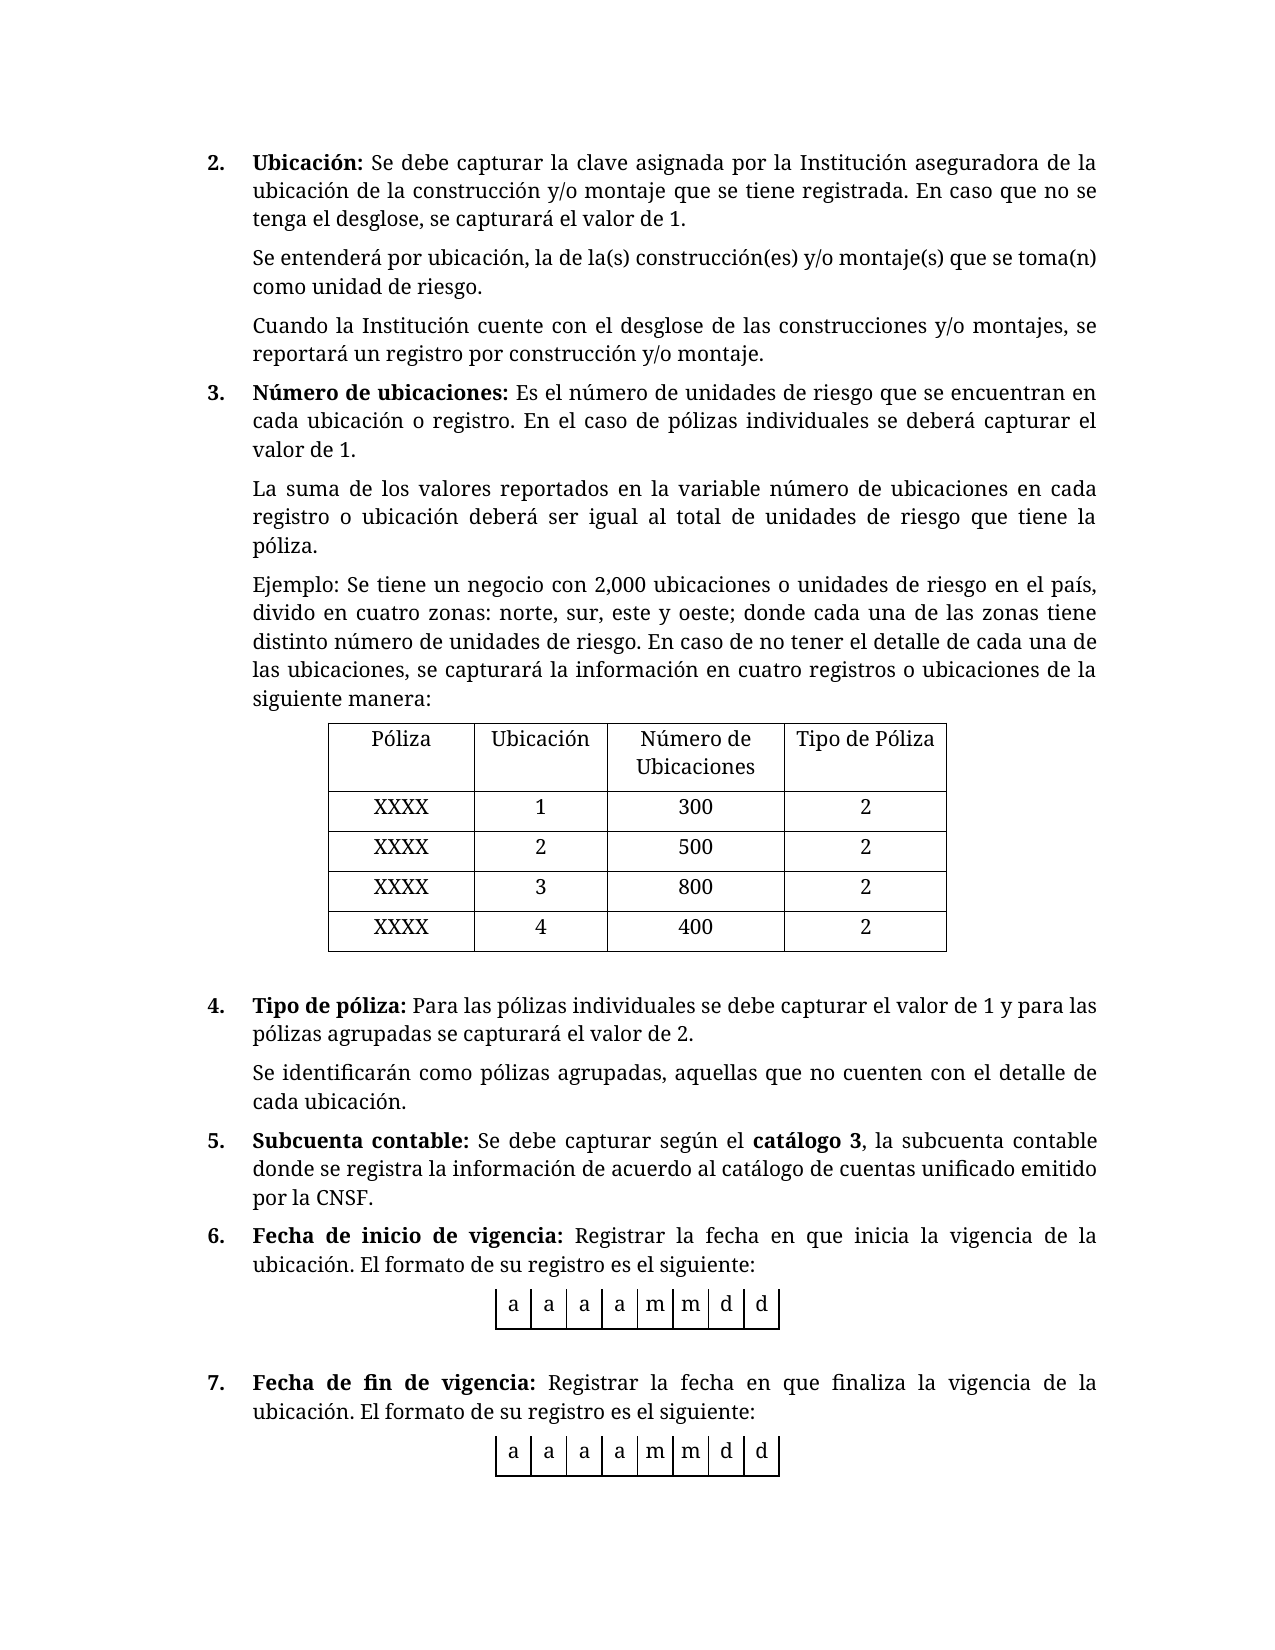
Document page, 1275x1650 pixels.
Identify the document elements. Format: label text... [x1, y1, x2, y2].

table_cell 2 [785, 912, 946, 951]
table_cell XXXX [329, 832, 474, 871]
table_header m [638, 1289, 672, 1328]
table_cell 500 [608, 832, 784, 871]
text Se identificarán como pólizas agrupadas, aquellas que no cuenten con el detalle de cada ubicación. [251, 1058, 1098, 1115]
table_cell 2 [785, 872, 946, 911]
table_cell XXXX [329, 872, 474, 911]
table_header m [674, 1436, 708, 1475]
table_cell 4 [475, 912, 607, 951]
table_header a [497, 1436, 530, 1475]
text 4. Tipo de póliza: Para las pólizas individuales se debe capturar el valor de 1 y para las pólizas agrupadas se capturará el valor de 2. [207, 991, 1098, 1048]
table_cell XXXX [329, 792, 474, 831]
text 6. Fecha de inicio de vigencia: Registrar la fecha en que inicia la vigencia de la ubicación. El formato de su registro es el siguiente: [207, 1222, 1098, 1278]
table_header a [497, 1289, 530, 1328]
table_header d [745, 1289, 778, 1328]
table_header d [709, 1436, 743, 1475]
table_header a [603, 1436, 637, 1475]
text Se entenderá por ubicación, la de la(s) construcción(es) y/o montaje(s) que se toma(n) como unidad de riesgo. [252, 243, 1098, 300]
table_header a [567, 1289, 601, 1328]
table_header Tipo de Póliza [785, 724, 946, 791]
table_header Número de Ubicaciones [608, 724, 784, 791]
table_cell 800 [608, 872, 784, 911]
table_cell 3 [475, 872, 607, 911]
text Cuando cuente con el desglose de las construcciones y/o montajes, se reportará un registro por construcción y/o montaje. [252, 311, 1098, 368]
text 5. Subcuenta contable: Se debe capturar según el catálogo 3, la subcuenta contable donde se registra la información de acuerdo al catálogo de cuentas unificado emitido por [207, 1126, 1098, 1211]
table_cell 2 [785, 792, 946, 831]
text 3. Número de ubicaciones: Es el número de unidades de riesgo que se encuentran en cada ubicación o registro. En el caso de pólizas individuales se deberá capturar el valor de 1. [207, 378, 1098, 463]
text Ejemplo: Se tiene un negocio con 2,000 ubicaciones o unidades de riesgo en el país, divido en cuatro zonas: norte, sur, este y oeste; donde cada una de las zonas tiene distinto número de unidades de riesgo. En caso de no tener el detalle de cada una de las ubicaciones, se capturará la información en cuatro registros o ubicaciones de la siguiente manera: [251, 570, 1098, 712]
table_header d [745, 1436, 778, 1475]
table_cell XXXX [329, 912, 474, 951]
table_header Póliza [329, 724, 474, 791]
table_header a [532, 1289, 566, 1328]
text 2. Ubicación: Se debe capturar la clave asignada por aseguradora de la ubicación de la construcción y/o montaje que se tiene registrada. En caso que no se tenga el desglose, se capturará el valor de 1. [207, 148, 1098, 233]
table_header m [638, 1436, 672, 1475]
text La suma de los valores reportados en la variable número de ubicaciones en cada registro o ubicación deberá ser igual al total de unidades de riesgo que tiene la póliza. [207, 474, 1098, 559]
table_cell 400 [608, 912, 784, 951]
table_cell 1 [475, 792, 607, 831]
table_header m [674, 1289, 708, 1328]
table_header a [532, 1436, 566, 1475]
table_header a [567, 1436, 601, 1475]
text 7. Fecha de fin de vigencia: Registrar la fecha en que finaliza la vigencia de la ubicación. El formato de su registro es el siguiente: [207, 1368, 1098, 1425]
table_cell 2 [785, 832, 946, 871]
table_cell 300 [608, 792, 784, 831]
table_cell 2 [475, 832, 607, 871]
table_header a [603, 1289, 637, 1328]
table_header Ubicación [475, 724, 607, 791]
table_header d [709, 1289, 743, 1328]
